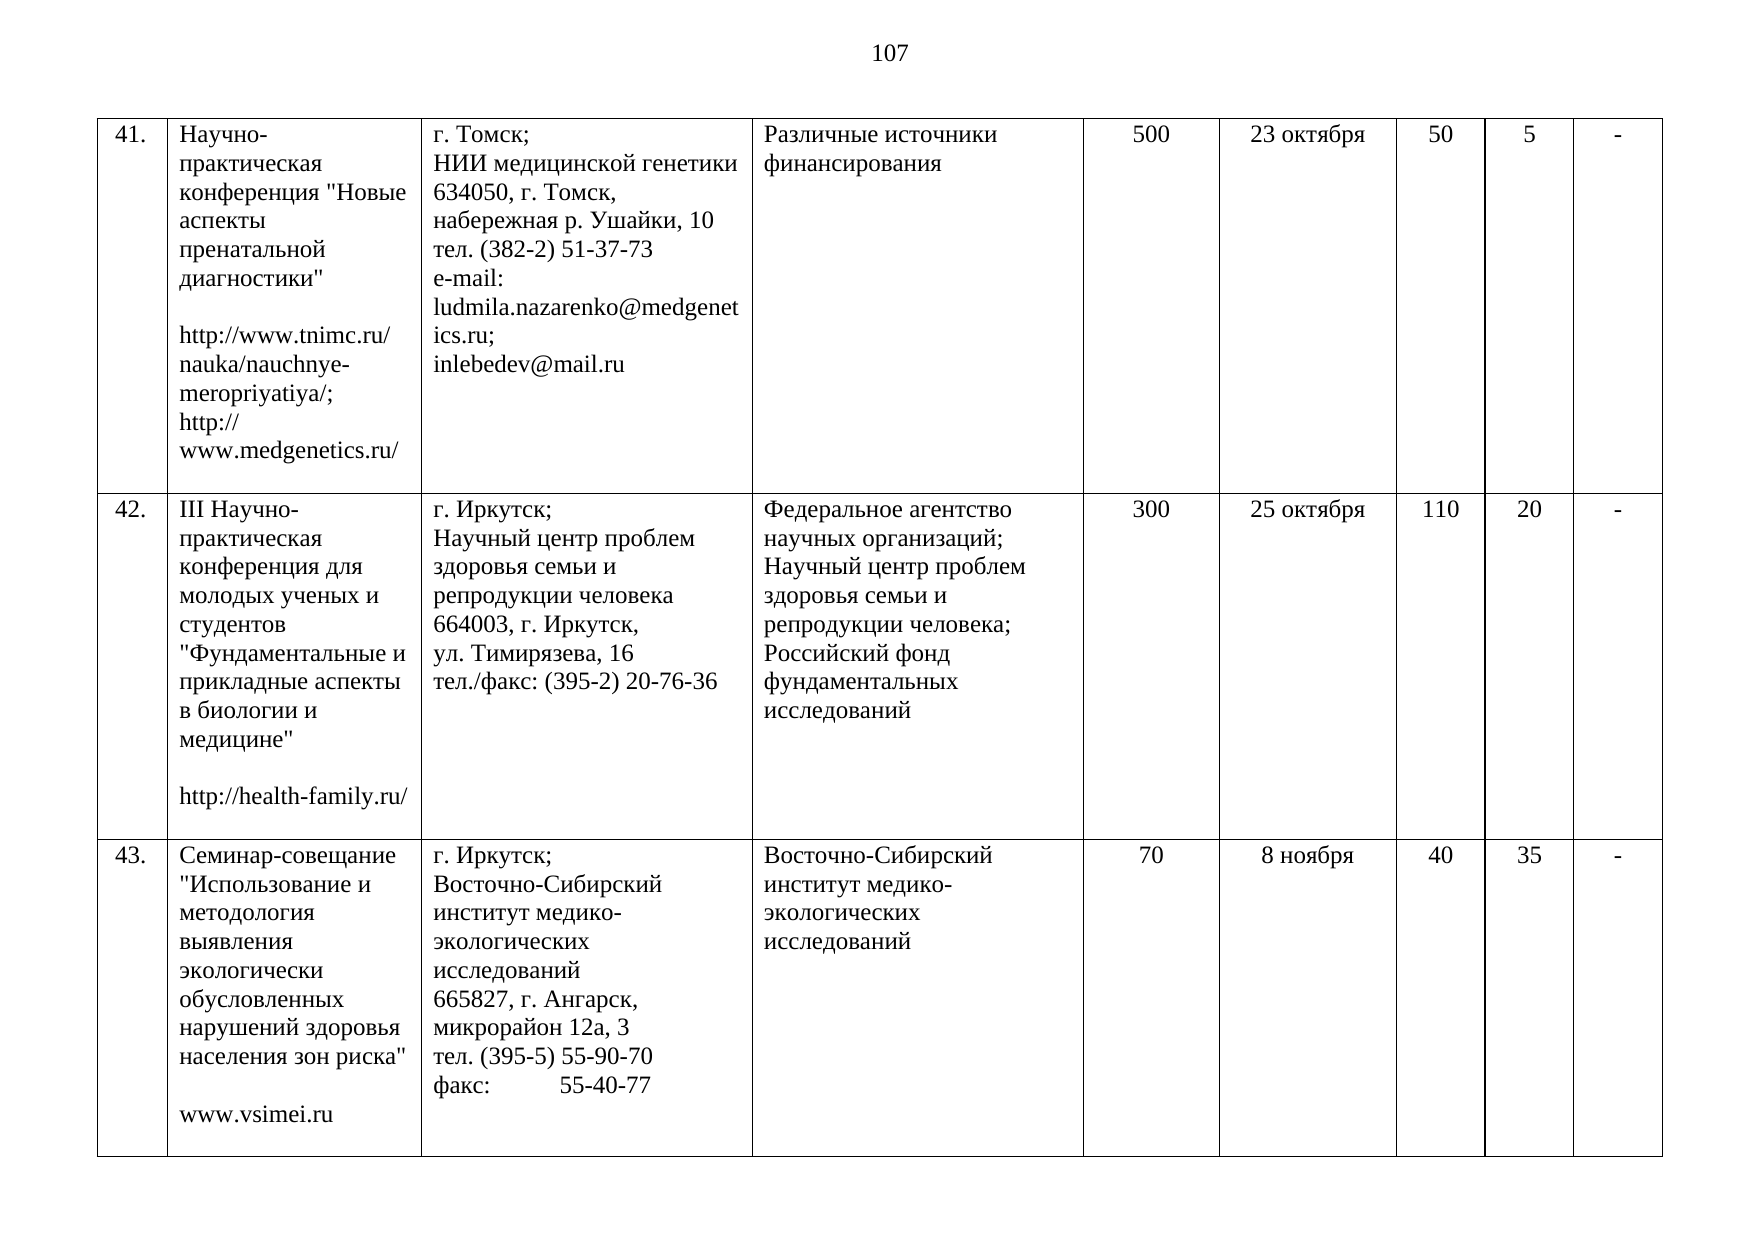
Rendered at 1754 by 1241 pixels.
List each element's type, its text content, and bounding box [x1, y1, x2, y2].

table_cell - [1574, 119, 1662, 493]
table_cell - [1574, 840, 1662, 1156]
table_cell г. Иркутск; Научный центр проблем здоровья семьи и репродукции человека 664003, г. Иркутск, ул. Тимирязева, 16 тел./факс: (395-2) 20-76-36 [422, 494, 752, 839]
table_cell 50 [1397, 119, 1484, 493]
table_cell - [1574, 494, 1662, 839]
table_cell [98, 494, 167, 839]
table_cell 110 [1397, 494, 1484, 839]
table_cell 25 октября [1220, 494, 1396, 839]
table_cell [422, 840, 752, 1156]
table_cell Семинар-совещание "Использование и методология выявления экологически обусловленных нарушений здоровья населения зон риска" www.vsimei.ru [168, 840, 421, 1156]
table_cell 300 [1084, 494, 1219, 839]
table_cell 500 [1084, 119, 1219, 493]
table_cell 5 [1486, 119, 1573, 493]
table_cell Научно-практическая конференция "Новые аспекты пренатальной диагностики" http://www.tnimc.ru/nauka/nauchnye-meropriyatiya/; http://www.medgenetics.ru/ [168, 119, 421, 493]
table_cell г. Томск; НИИ медицинской генетики 634050, г. Томск, набережная р. Ушайки, 10 тел. (382-2) 51-37-73 e-mail: ludmila.nazarenko@medgenetics.ru; inlebedev@mail.ru [422, 119, 752, 493]
table_cell 70 [1084, 840, 1219, 1156]
table_cell Федеральное агентство научных организаций; Научный центр проблем здоровья семьи и репродукции человека; Российский фонд фундаментальных исследований [753, 494, 1083, 839]
table_cell [98, 840, 167, 1156]
table_cell [98, 119, 167, 493]
table_cell 40 [1397, 840, 1484, 1156]
table_cell 20 [1486, 494, 1573, 839]
table_cell 8 ноября [1220, 840, 1396, 1156]
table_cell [753, 840, 1083, 1156]
table_cell III Научно-практическая конференция для молодых ученых и студентов "Фундаментальные и прикладные аспекты в биологии и медицине" http://health-family.ru/ [168, 494, 421, 839]
table_cell Различные источники финансирования [753, 119, 1083, 493]
table_cell 23 октября [1220, 119, 1396, 493]
table_cell 35 [1486, 840, 1573, 1156]
